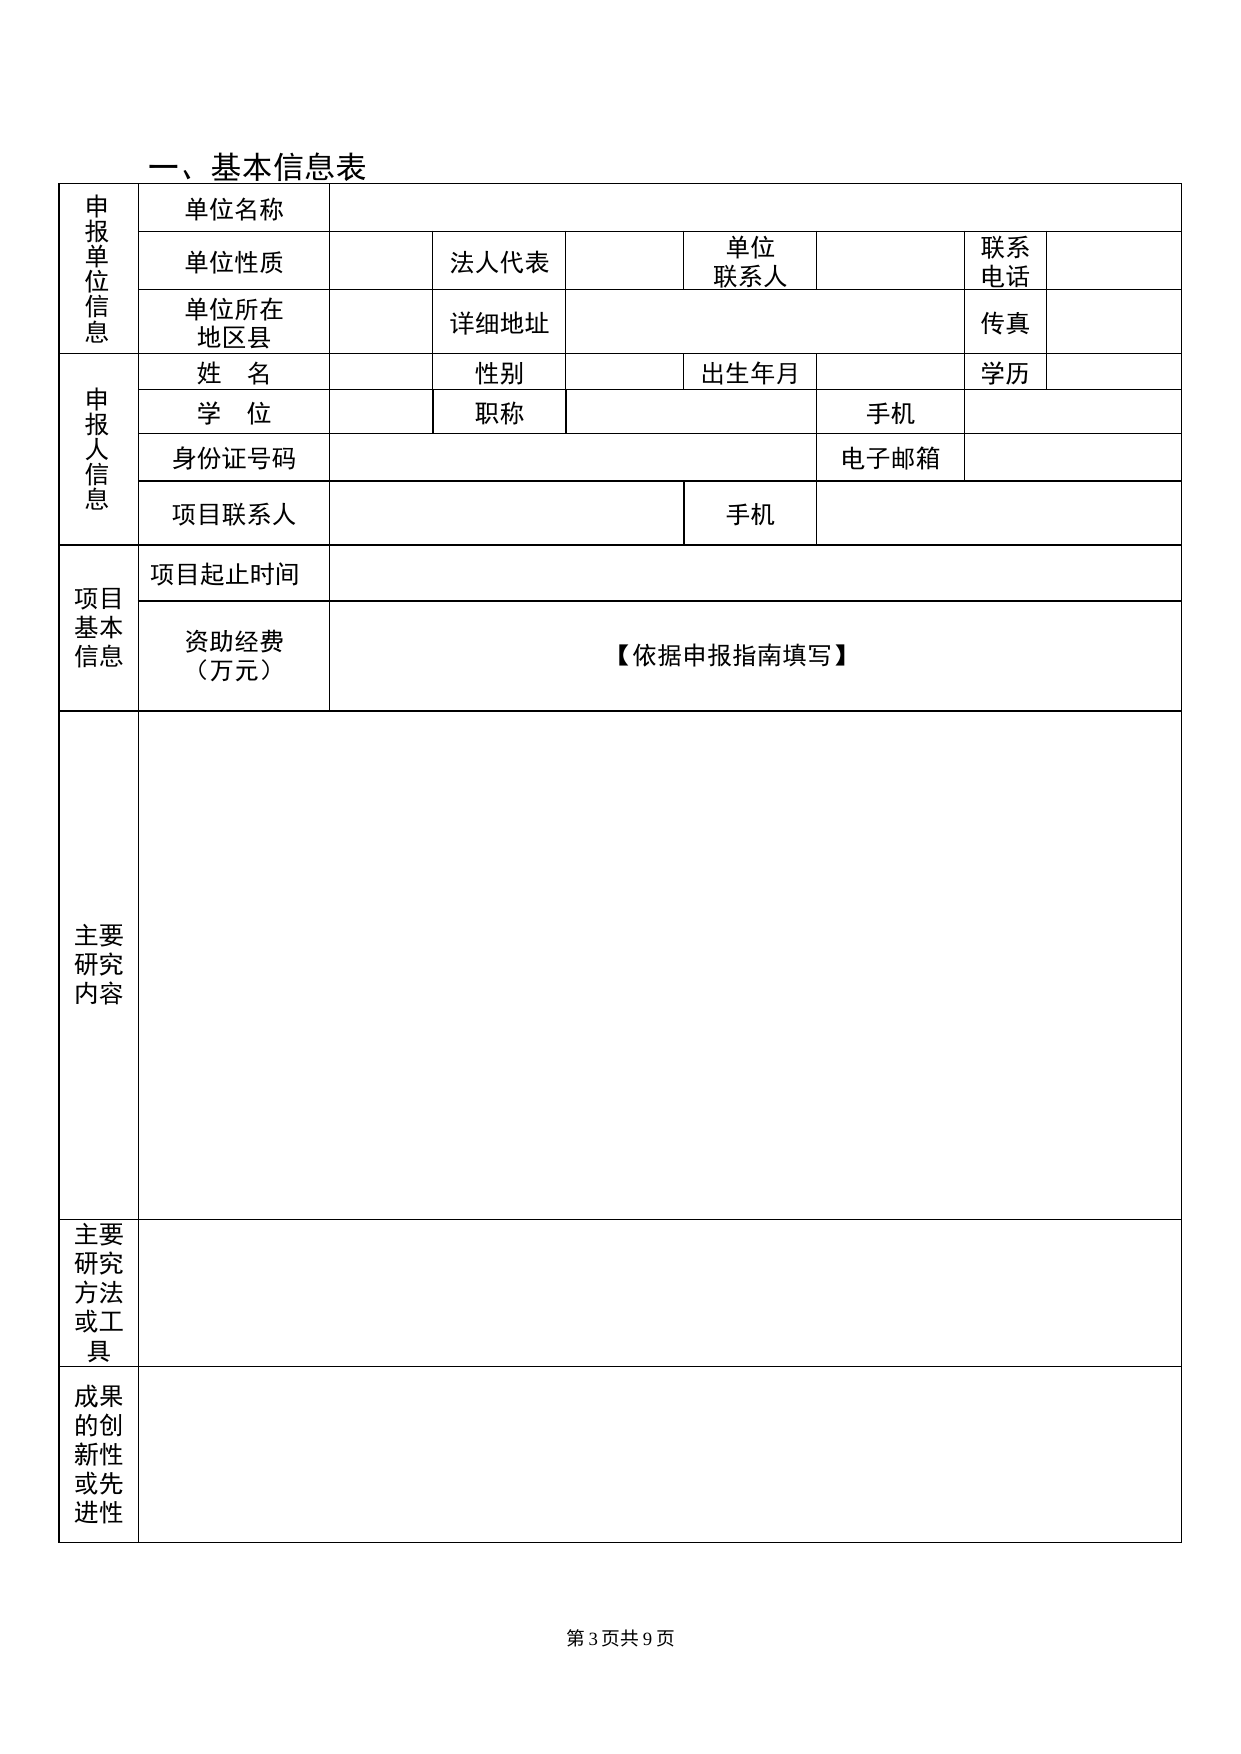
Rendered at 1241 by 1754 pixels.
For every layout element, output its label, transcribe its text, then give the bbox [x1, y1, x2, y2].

table_cell [139, 1220, 1181, 1366]
table_cell 详细地址 [433, 290, 565, 353]
table_cell 成果的创新性或先进性 [60, 1367, 138, 1542]
table_cell [330, 434, 816, 480]
table_cell 姓 名 [139, 354, 329, 389]
table_cell [330, 232, 432, 289]
table_cell [1047, 232, 1181, 289]
table_cell 手机 [817, 390, 964, 433]
table_cell 资助经费 （万元） [139, 602, 329, 710]
table_cell [566, 232, 683, 289]
table_header 申报单位信息 [60, 184, 138, 353]
table_cell [139, 712, 1181, 1218]
table_cell [1047, 290, 1181, 353]
table_cell [330, 290, 432, 353]
table_cell [566, 290, 964, 353]
table_cell 学历 [965, 354, 1046, 389]
table_cell 项目起止时间 [139, 546, 329, 600]
table_cell [139, 1367, 1181, 1542]
table_cell 主要研究方法或工具 [60, 1220, 138, 1366]
table_cell 项目联系人 [139, 482, 329, 544]
table_cell [965, 434, 1181, 480]
table_cell [330, 482, 683, 544]
table_header [330, 184, 1181, 231]
table_cell [330, 354, 432, 389]
table_cell [567, 390, 816, 433]
table_cell 单位性质 [139, 232, 329, 289]
table_cell [566, 354, 683, 389]
table_cell [1047, 354, 1181, 389]
table_cell 身份证号码 [139, 434, 329, 480]
table_cell [965, 390, 1181, 433]
table_cell 单位 联系人 [684, 232, 816, 289]
table_cell 职称 [434, 390, 565, 433]
table_cell 学 位 [139, 390, 329, 433]
table_cell 性别 [433, 354, 565, 389]
table_cell [817, 482, 1181, 544]
table_cell 【依据申报指南填写】 [330, 602, 1181, 710]
table_cell 申报人信息 [60, 354, 138, 544]
table_cell [817, 354, 964, 389]
table_cell 手机 [685, 482, 816, 544]
table_cell [330, 546, 1181, 600]
table_cell 主要研究内容 [60, 712, 138, 1218]
table_cell 出生年月 [684, 354, 816, 389]
table_cell 电子邮箱 [817, 434, 964, 480]
table_cell 联系电话 [965, 232, 1046, 289]
table_header 单位名称 [139, 184, 329, 231]
table_cell 法人代表 [433, 232, 565, 289]
table_cell [817, 232, 964, 289]
table_cell [330, 390, 432, 433]
table_cell 传真 [965, 290, 1046, 353]
table_cell 项目基本信息 [60, 546, 138, 710]
text 一、基本信息表 [148, 148, 1092, 183]
table_cell 单位所在 地区县 [139, 290, 329, 353]
